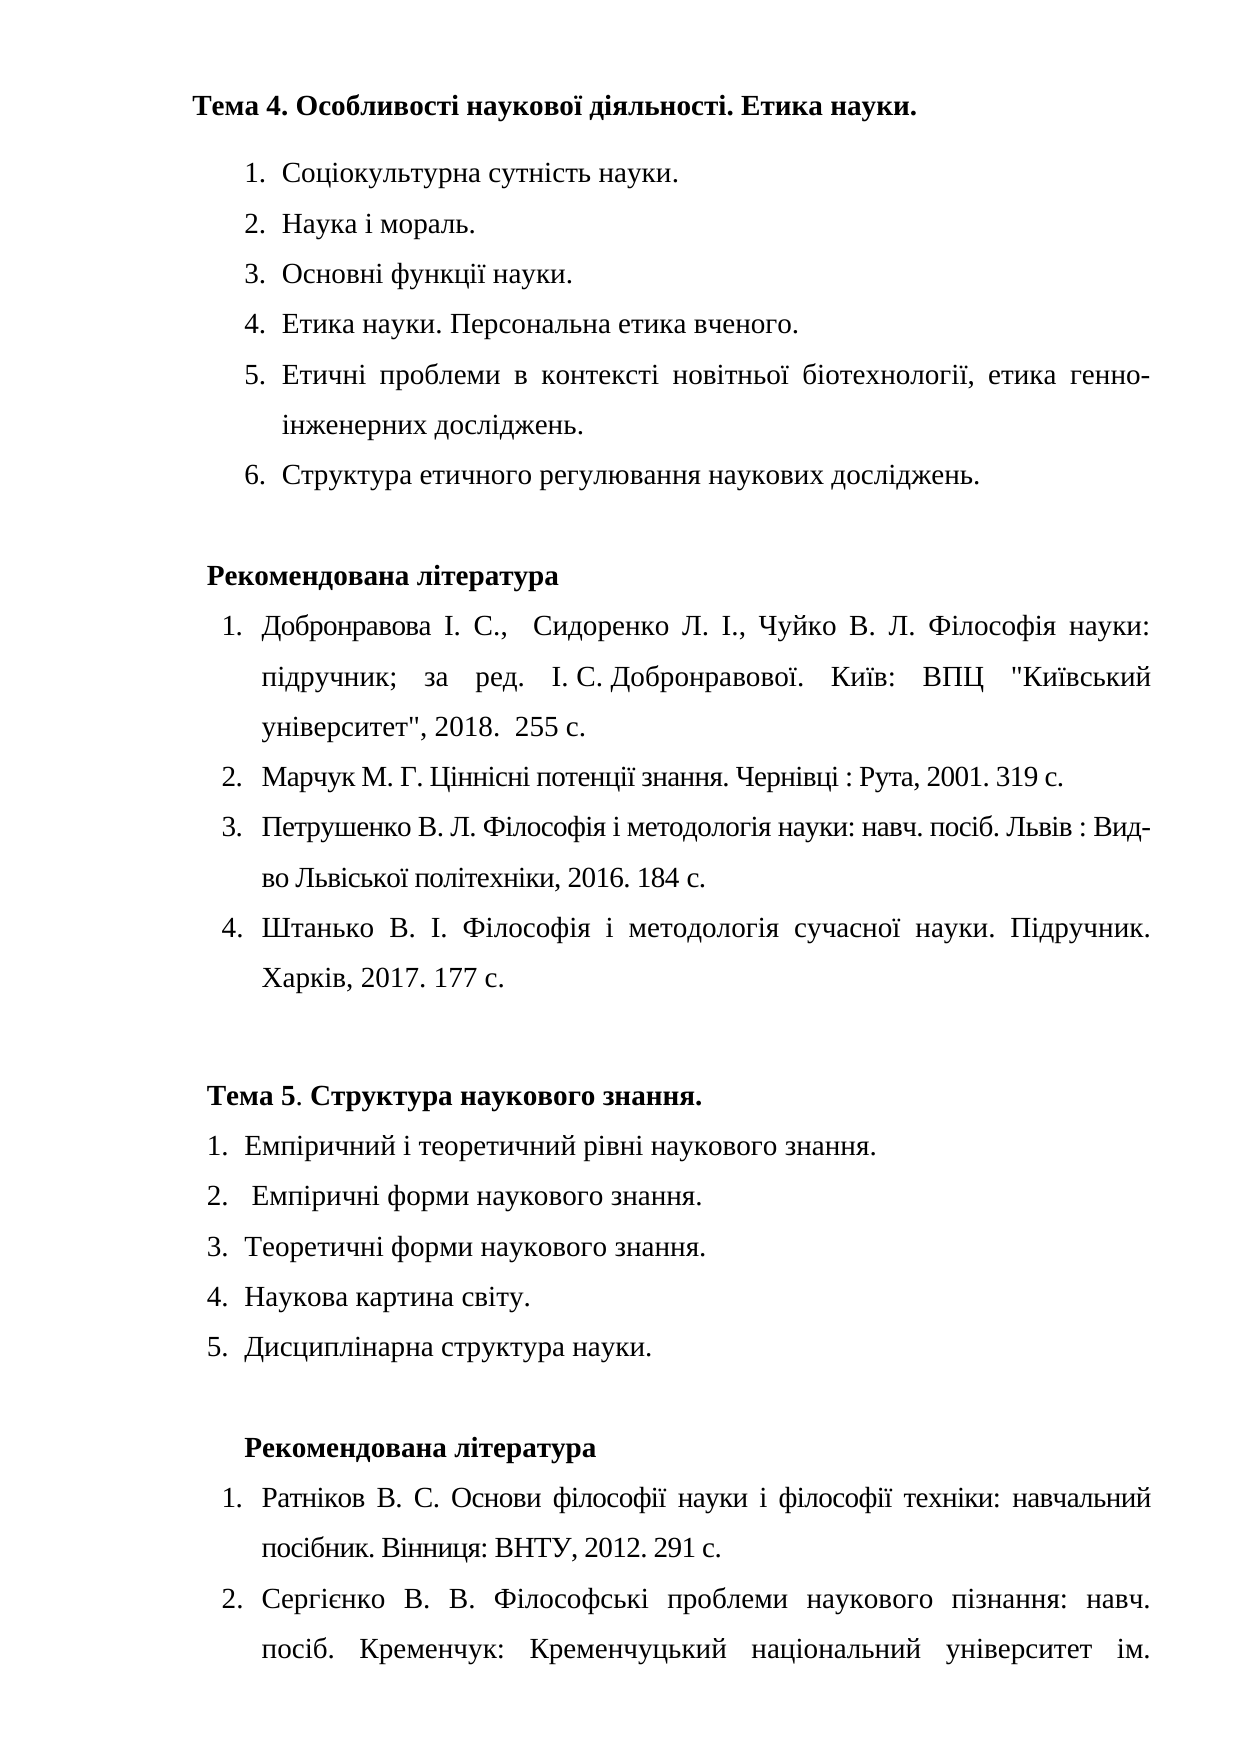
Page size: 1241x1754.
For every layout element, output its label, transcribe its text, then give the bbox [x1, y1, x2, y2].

text Рекомендована література [244, 1430, 1152, 1463]
list Дисциплінарна структура науки. [207, 1329, 1152, 1363]
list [221, 1581, 1152, 1665]
list Основні функції науки. [244, 256, 1152, 290]
list Емпіричний і теоретичний рівні наукового знання. [207, 1128, 1152, 1162]
list Структура етичного регулювання наукових досліджень. [244, 457, 1152, 491]
list Наукова картина світу. [207, 1279, 1152, 1313]
text Тема 5. Структура наукового знання. [148, 1078, 1152, 1111]
list Етичні проблеми в контексті новітньої біотехнології, етика генно-інженерних досліджень. [244, 357, 1152, 441]
list Марчук М. Г. Ціннісні потенції знання. Чернівці : Рута, 2001. 319 с. [221, 759, 1152, 793]
list Петрушенко В. Л. Філософія і методологія науки: навч. посіб. Львів : Вид-во Львіської політехніки, 2016. 184 с. [221, 809, 1152, 893]
list Емпіричні форми наукового знання. [207, 1178, 1152, 1212]
list Соціокультурна сутність науки. [244, 156, 1152, 189]
list Тема 4. Особливості наукової діяльності. Етика науки. [192, 88, 1152, 122]
list Ратніков В. С. Основи філософії науки і філософії техніки: навчальний посібник. Вінниця: ВНТУ, 2012. 291 с. [221, 1480, 1152, 1564]
text Рекомендована література [148, 558, 1152, 592]
list Етика науки. Персональна етика вченого. [244, 306, 1152, 340]
list Штанько В. І. Філософія і методологія сучасної науки. Підручник. Харків, 2017. 177 с. [221, 910, 1152, 994]
list Наука і мораль. [244, 206, 1152, 239]
list Теоретичні форми наукового знання. [207, 1229, 1152, 1262]
list Добронравова І. С., Сидоренко Л. І., Чуйко В. Л. Філософія науки: підручник; за ред. І. С. Добронравової. Київ: ВПЦ "Київський університет", 2018. 255 с. [221, 608, 1152, 742]
